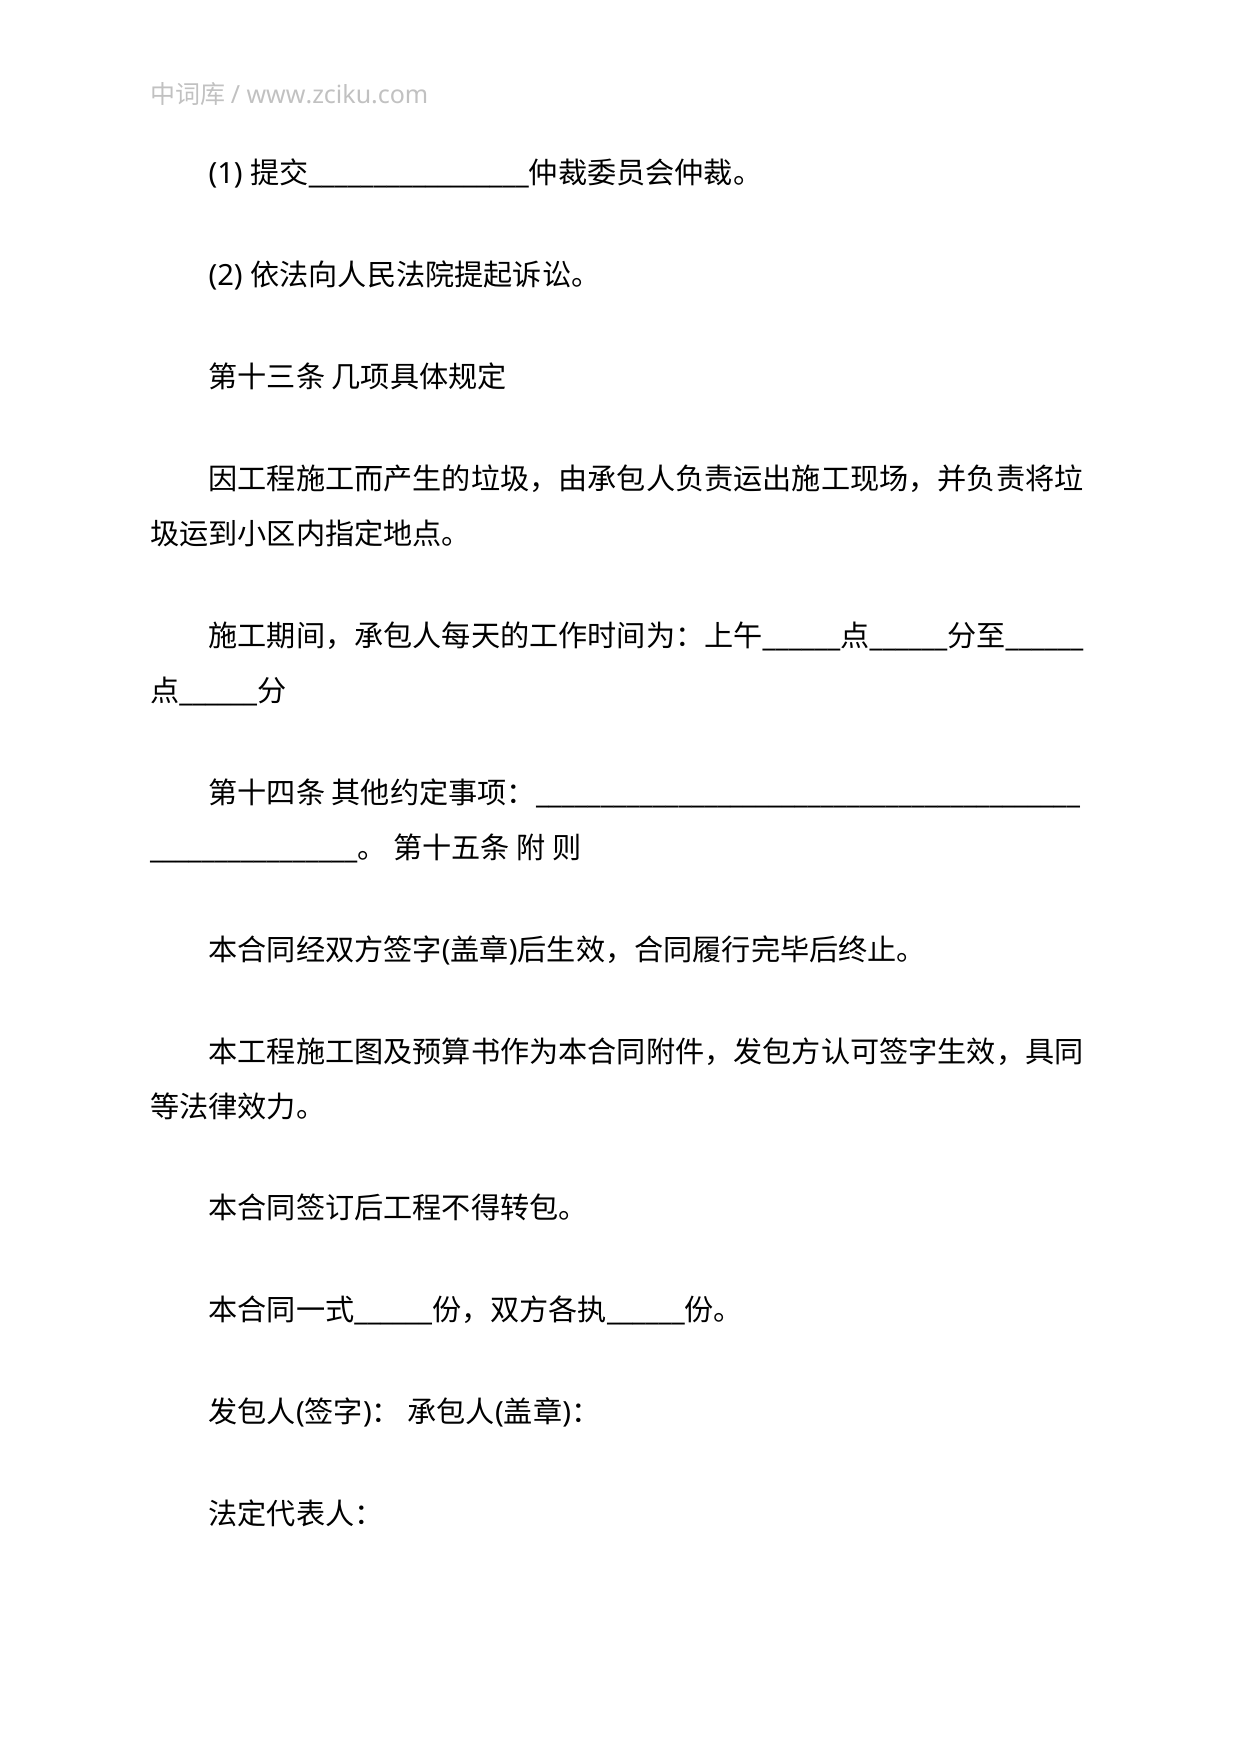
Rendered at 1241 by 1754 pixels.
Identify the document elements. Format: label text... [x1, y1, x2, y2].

text 本工程施工图及预算书作为本合同附件，发包方认可签字生效，具同等法律效力。 [150, 1028, 1090, 1126]
text 法定代表人： [150, 1491, 1090, 1533]
text 因工程施工而产生的垃圾，由承包人负责运出施工现场，并负责将垃圾运到小区内指定地点。 [150, 456, 1090, 553]
text (1) 提交_________________仲裁委员会仲裁。 [150, 150, 1090, 192]
text 第十三条 几项具体规定 [150, 354, 1090, 396]
text 施工期间，承包人每天的工作时间为：上午______点______分至______点______分 [150, 612, 1090, 710]
text (2) 依法向人民法院提起诉讼。 [150, 252, 1090, 294]
text 本合同经双方签字(盖章)后生效，合同履行完毕后终止。 [150, 926, 1090, 969]
text 本合同一式______份，双方各执______份。 [150, 1287, 1090, 1329]
text 第十四条 其他约定事项：__________________________________________________________。 第十五条 附 则 [150, 769, 1090, 867]
text 本合同签订后工程不得转包。 [150, 1185, 1090, 1227]
text 发包人(签字)： 承包人(盖章)： [150, 1389, 1090, 1431]
